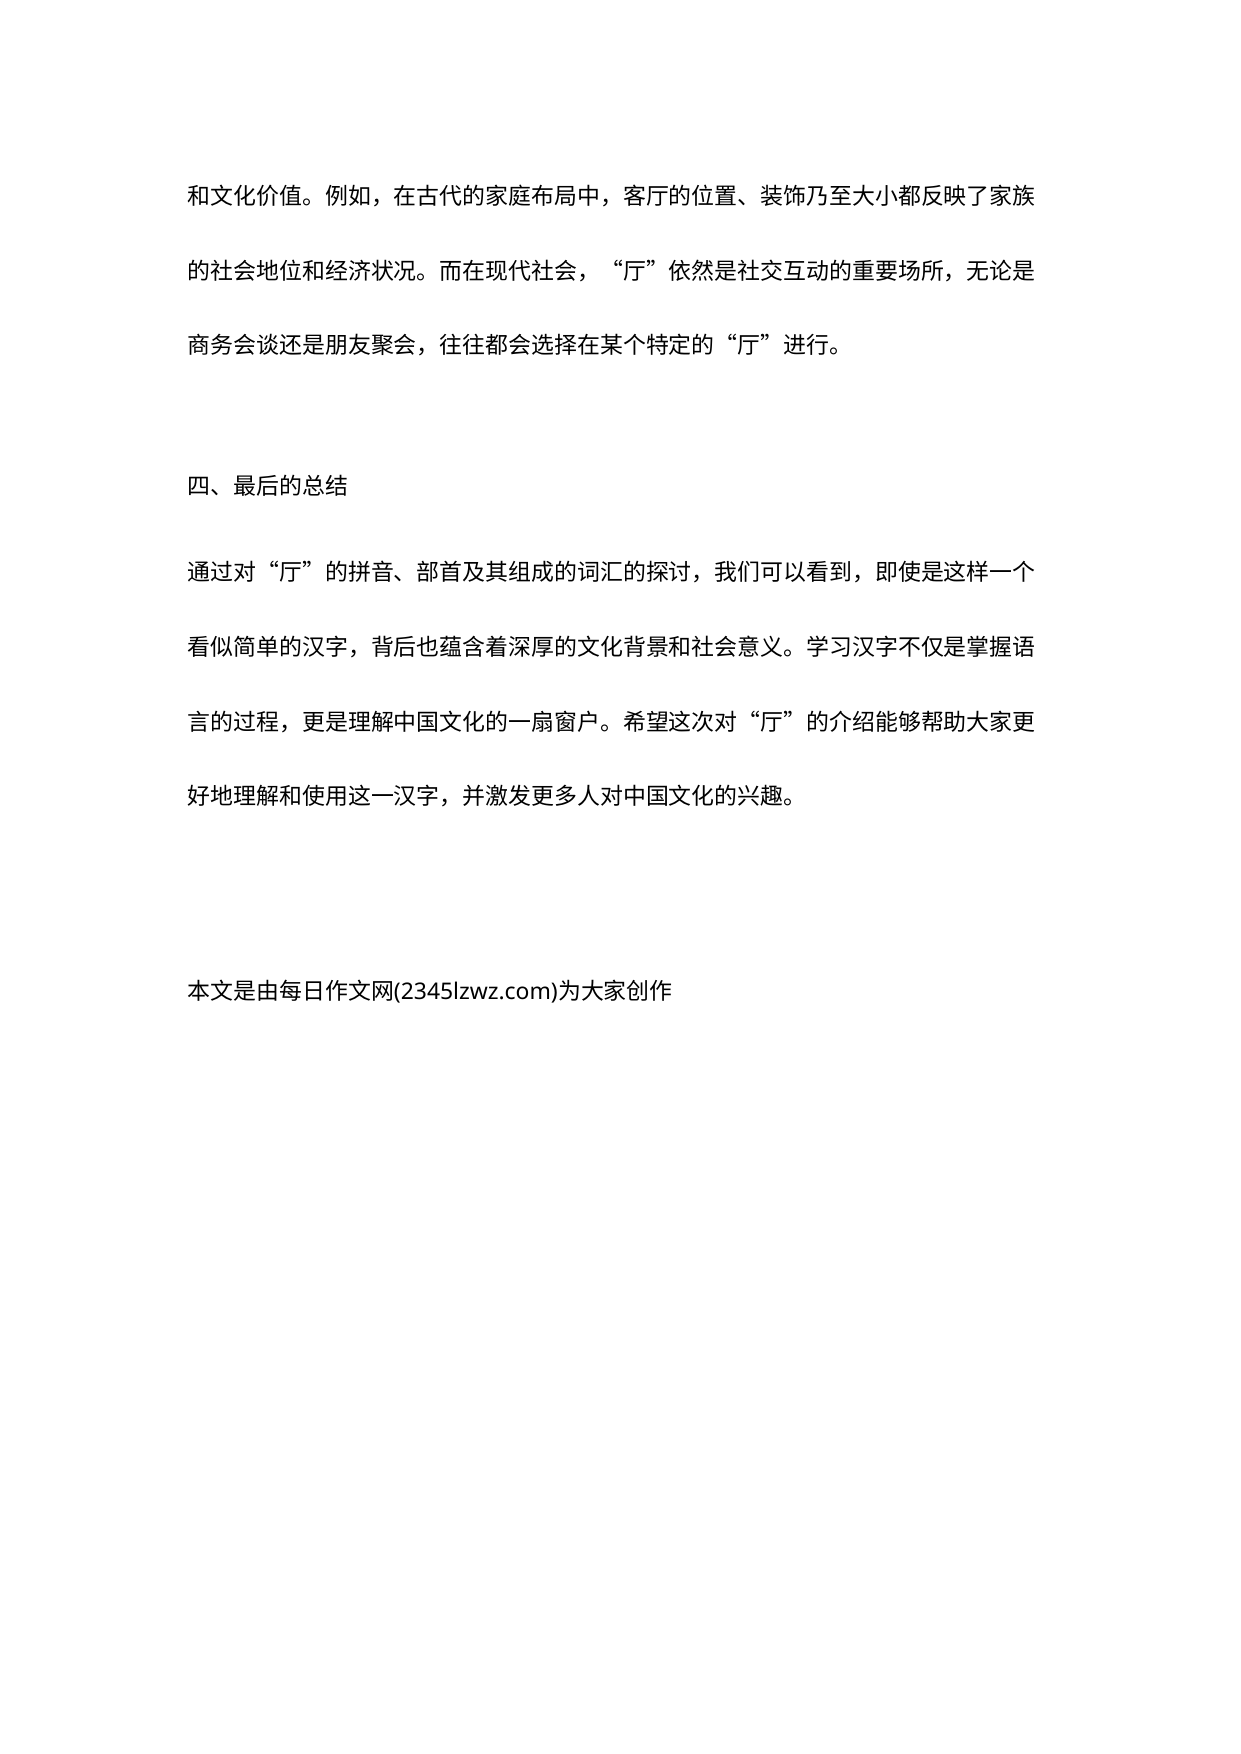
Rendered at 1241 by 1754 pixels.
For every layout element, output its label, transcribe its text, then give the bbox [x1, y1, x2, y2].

text 通过对“厅”的拼音、部首及其组成的词汇的探讨，我们可以看到，即使是这样一个看似简单的汉字，背后也蕴含着深厚的文化背景和社会意义。学习汉字不仅是掌握语言的过程，更是理解中国文化的一扇窗户。希望这次对“厅”的介绍能够帮助大家更好地理解和使用这一汉字，并激发更多人对中国文化的兴趣。 [187, 538, 1053, 827]
text 本文是由每日作文网(2345lzwz.com)为大家创作 [187, 957, 1053, 1022]
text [187, 162, 1053, 376]
text 四、最后的总结 [187, 452, 1053, 517]
